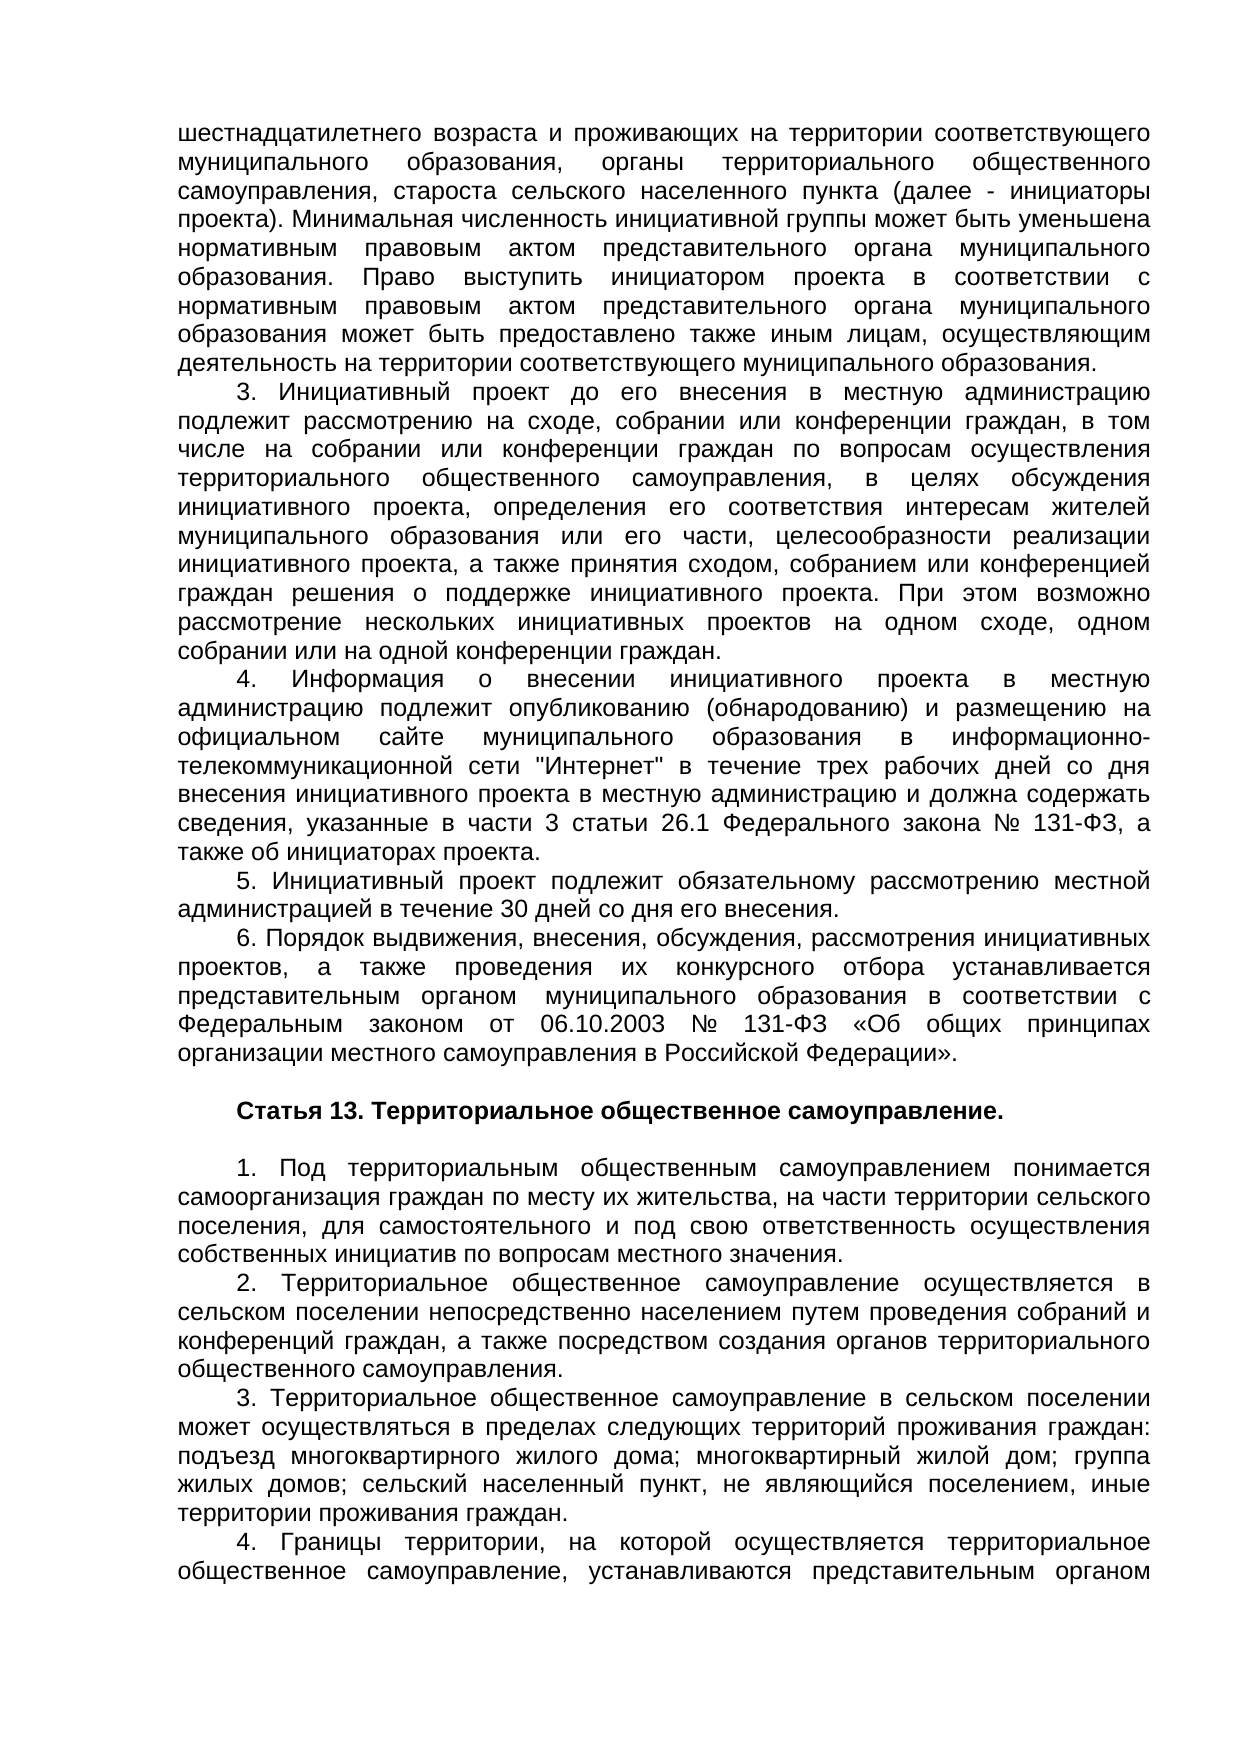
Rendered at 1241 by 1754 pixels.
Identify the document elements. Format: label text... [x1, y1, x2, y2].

text 5. Инициативный проект подлежит обязательному рассмотрению местной администрацией в течение 30 дней со дня его внесения. [177, 866, 1152, 923]
text Статья 13. Территориальное общественное самоуправление. [177, 1096, 1152, 1124]
text 2. Территориальное общественное самоуправление осуществляется в сельском поселении непосредственно населением путем проведения собраний и конференций граждан, а также посредством создания органов территориального общественного самоуправления. [177, 1268, 1152, 1383]
text 4. Информация о внесении инициативного проекта в местную администрацию подлежит опубликованию (обнародованию) и размещению на официальном сайте муниципального образования в информационно-телекоммуникационной сети "Интернет" в течение трех рабочих дней со дня внесения инициативного проекта в местную администрацию и должна содержать сведения, указанные в части 3 статьи 26.1 Федерального закона № 131-ФЗ, а также об инициаторах проекта. [177, 664, 1152, 866]
text 3. Инициативный проект до его внесения в местную администрацию подлежит рассмотрению на сходе, собрании или конференции граждан, в том числе на собрании или конференции граждан по вопросам осуществления территориального общественного самоуправления, в целях обсуждения инициативного проекта, определения его соответствия интересам жителей муниципального образования или его части, целесообразности реализации инициативного проекта, а также принятия сходом, собранием или конференцией граждан решения о поддержке инициативного проекта. При этом возможно рассмотрение нескольких инициативных проектов на одном сходе, одном собрании или на одной конференции граждан. [177, 377, 1152, 664]
text 3. Территориальное общественное самоуправление в сельском поселении может осуществляться в пределах следующих территорий проживания граждан: подъезд многоквартирного жилого дома; многоквартирный жилой дом; группа жилых домов; сельский населенный пункт, не являющийся поселением, иные территории проживания граждан. [177, 1383, 1152, 1527]
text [177, 118, 1152, 377]
text 6. Порядок выдвижения, внесения, обсуждения, рассмотрения инициативных проектов, а также проведения их конкурсного отбора устанавливается представительным органом муниципального образования в соответствии с Федеральным законом от 06.10.2003 № 131-ФЗ «Об общих принципах организации местного самоуправления в Российской Федерации». [177, 923, 1152, 1067]
text 1. Под территориальным общественным самоуправлением понимается самоорганизация граждан по месту их жительства, на части территории сельского поселения, для самостоятельного и под свою ответственность осуществления собственных инициатив по вопросам местного значения. [177, 1153, 1152, 1268]
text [177, 1527, 1152, 1584]
